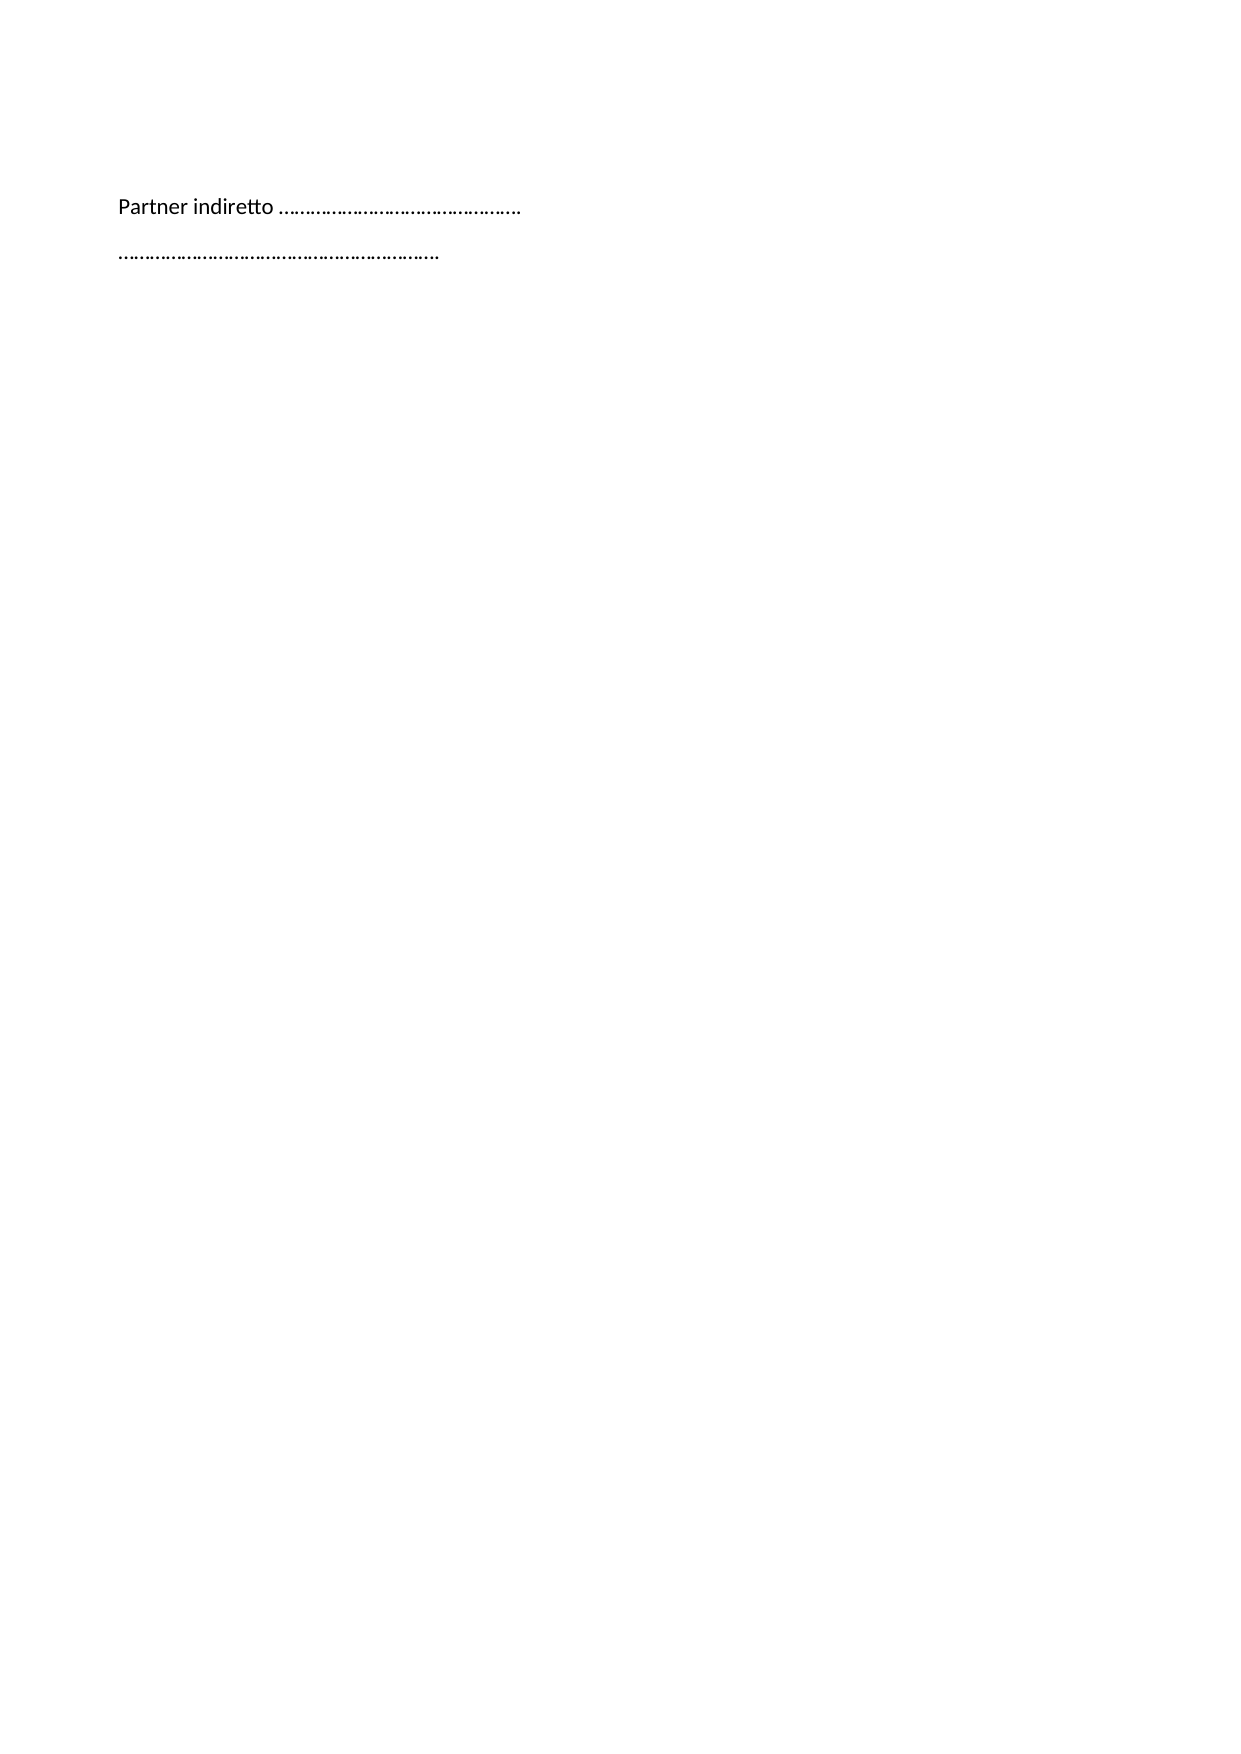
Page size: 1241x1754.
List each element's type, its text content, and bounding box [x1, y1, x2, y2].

text Partner indiretto ………………………………………. [118, 192, 1122, 220]
text ……………………………………………………. [118, 237, 1122, 265]
